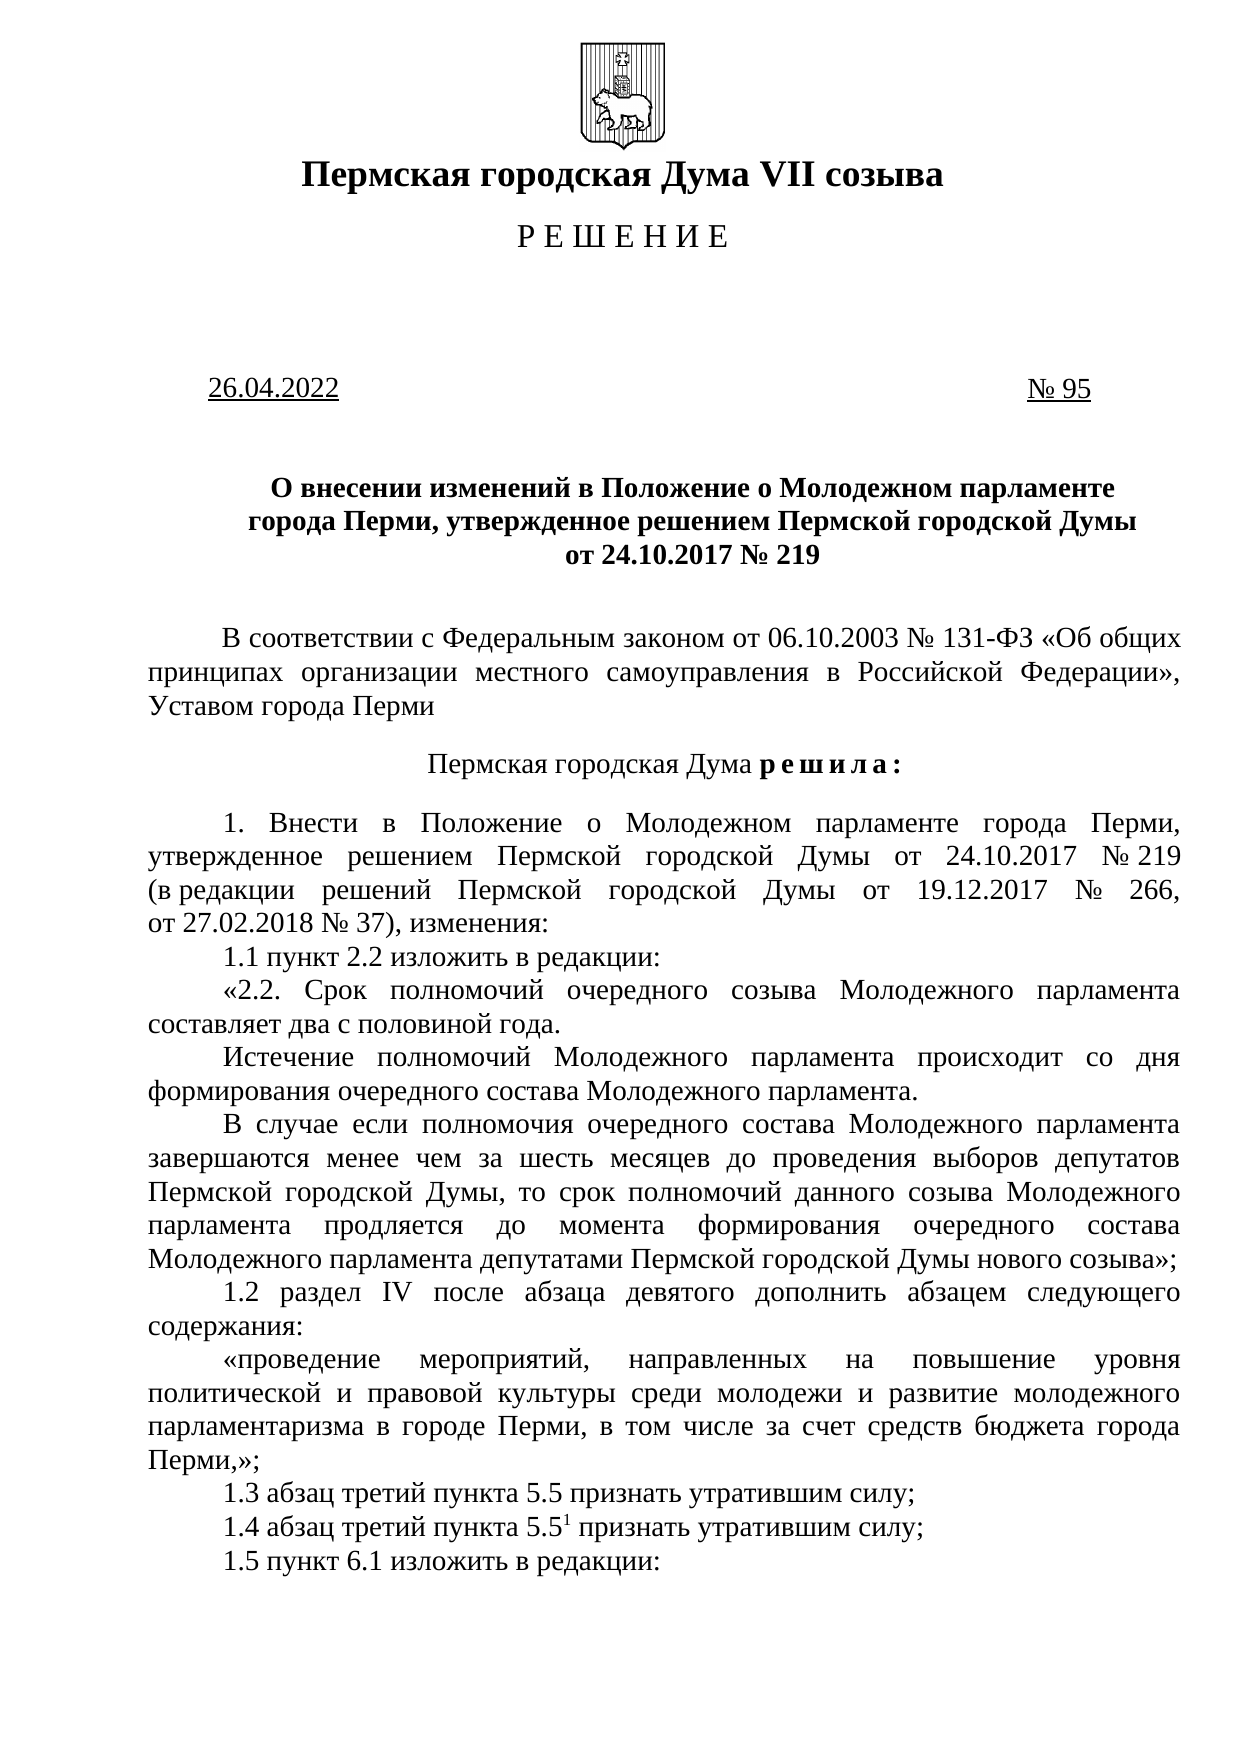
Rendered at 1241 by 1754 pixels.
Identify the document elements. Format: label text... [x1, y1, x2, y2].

text «проведение мероприятий, направленных на повышение уровня политической и правовой культуры среди молодежи и развитие молодежного парламентаризма в городе Перми, в том числе за счет средств бюджета города Перми,»; [148, 1341, 1181, 1476]
text В случае если полномочия очередного состава Молодежного парламента завершаются менее чем за шесть месяцев до проведения выборов депутатов Пермской городской Думы, то срок полномочий данного созыва Молодежного парламента продляется до момента формирования очередного состава Молодежного парламента депутатами Пермской городской Думы нового созыва»; [148, 1107, 1181, 1274]
text В соответствии с Федеральным законом от 06.10.2003 № 131-ФЗ «Об общих принципах организации местного самоуправления в Российской Федерации», Уставом города Перми [148, 621, 1181, 721]
text «2.2. Срок полномочий очередного созыва Молодежного парламента составляет два с половиной года. [148, 972, 1181, 1039]
text Истечение полномочий Молодежного парламента происходит со дня формирования очередного состава Молодежного парламента. [148, 1039, 1181, 1107]
text Пермская городская Дума решила: [148, 746, 1181, 780]
text 1. Внести в Положение о Молодежном парламенте города Перми, утвержденное решением Пермской городской Думы от 24.10.2017 № 219 (в редакции решений Пермской городской Думы от 19.12.2017 № 266, от 27.02.2018 № 37), изменения: [148, 805, 1181, 939]
text 1.2 раздел IV после абзаца девятого дополнить абзацем следующего содержания: [148, 1274, 1181, 1341]
text 1.3 абзац третий пункта 5.5 признать утратившим силу; [148, 1476, 1181, 1509]
text 1.1 пункт 2.2 изложить в редакции: [148, 939, 1181, 972]
text 1.4 абзац третий пункта 5.51 признать утратившим силу; [148, 1509, 1181, 1543]
text 1.5 пункт 6.1 изложить в редакции: [148, 1543, 1181, 1576]
text О внесении изменений в Положение о Молодежном парламенте города Перми, утвержденное решением Пермской городской Думы от 24.10.2017 № 219 [204, 470, 1181, 571]
